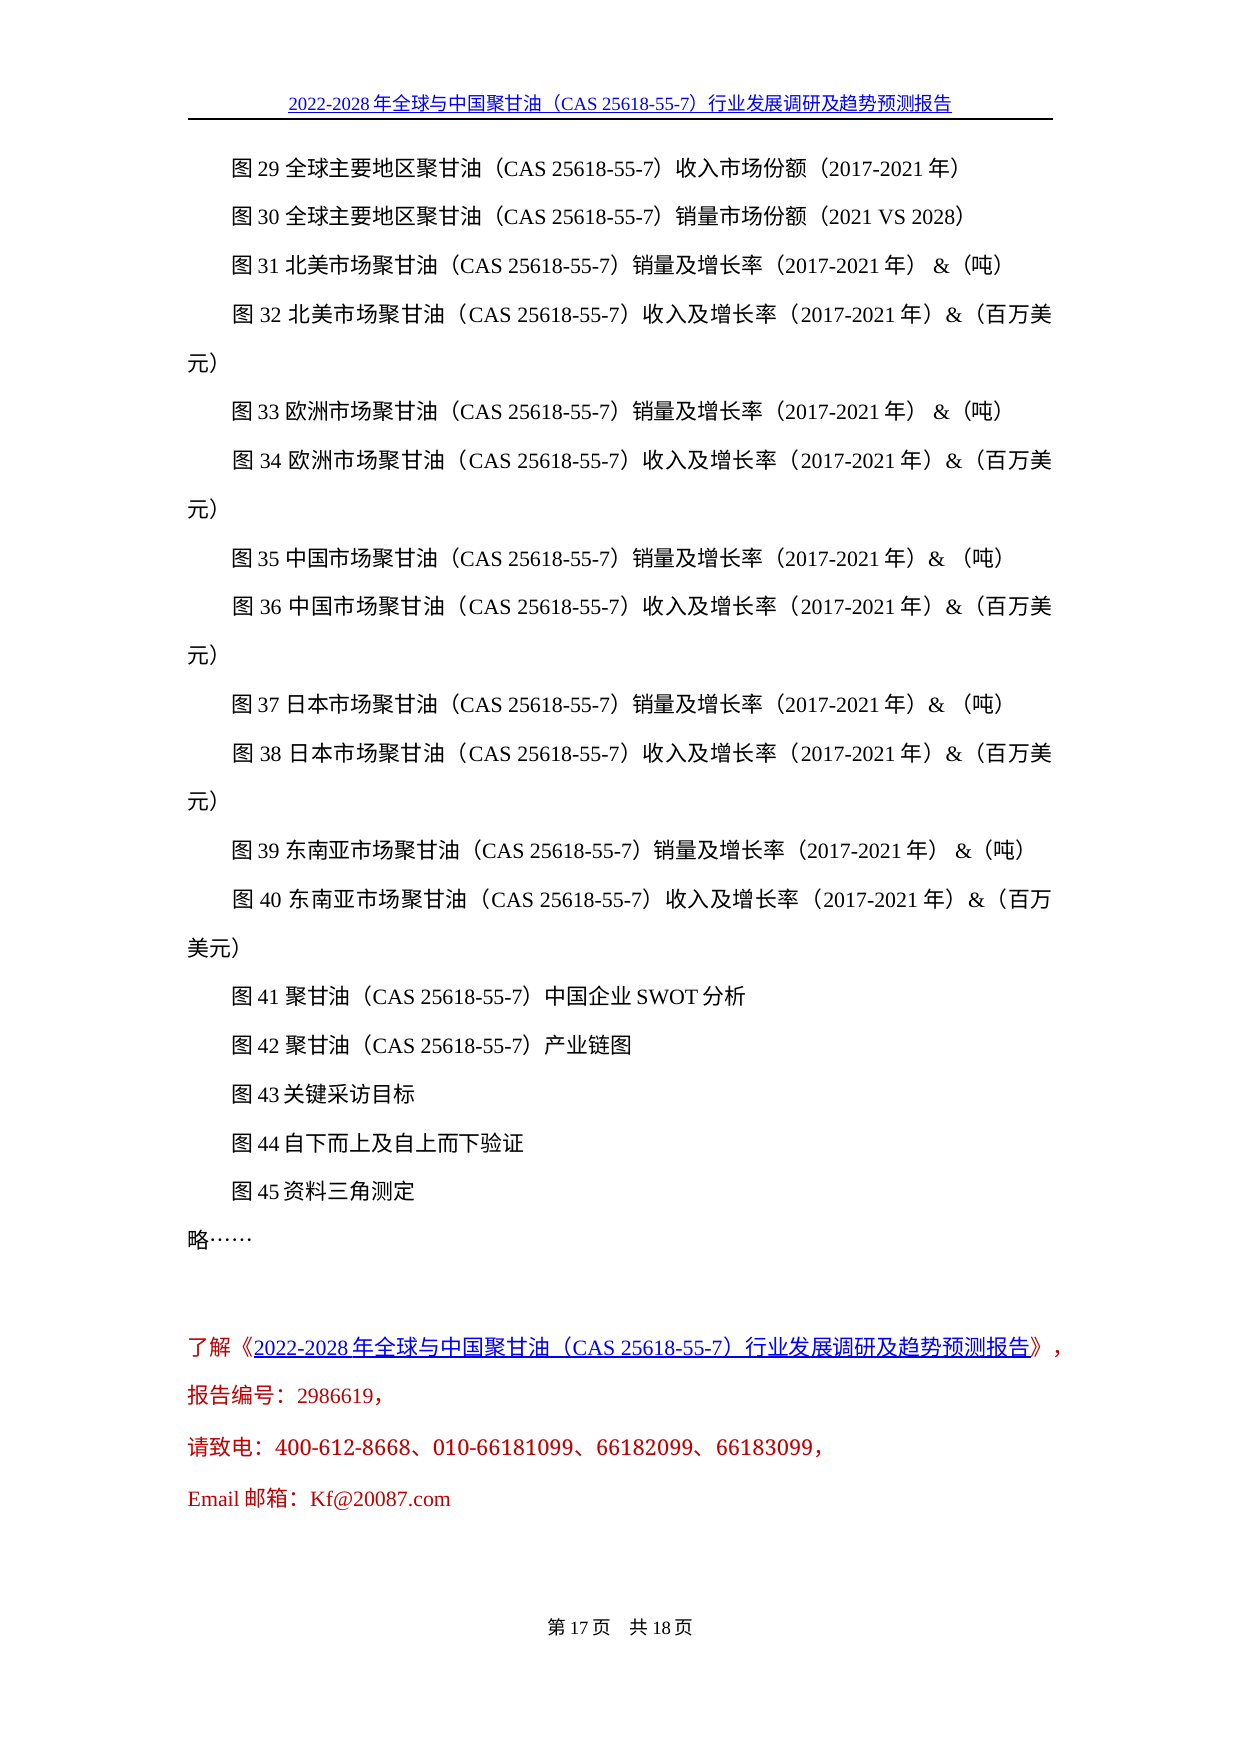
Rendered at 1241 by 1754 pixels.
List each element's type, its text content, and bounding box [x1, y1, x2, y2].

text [187, 150, 1053, 1255]
text 了解《2022-2028年全球与中国聚甘油（CAS 25618-55-7）行业发展调研及趋势预测报告》，报告编号：2986619， [187, 1329, 1053, 1410]
text Email邮箱：Kf@20087.com [187, 1481, 1053, 1513]
text 请致电：400-612-8668、010-66181099、66182099、66183099， [187, 1429, 1053, 1462]
